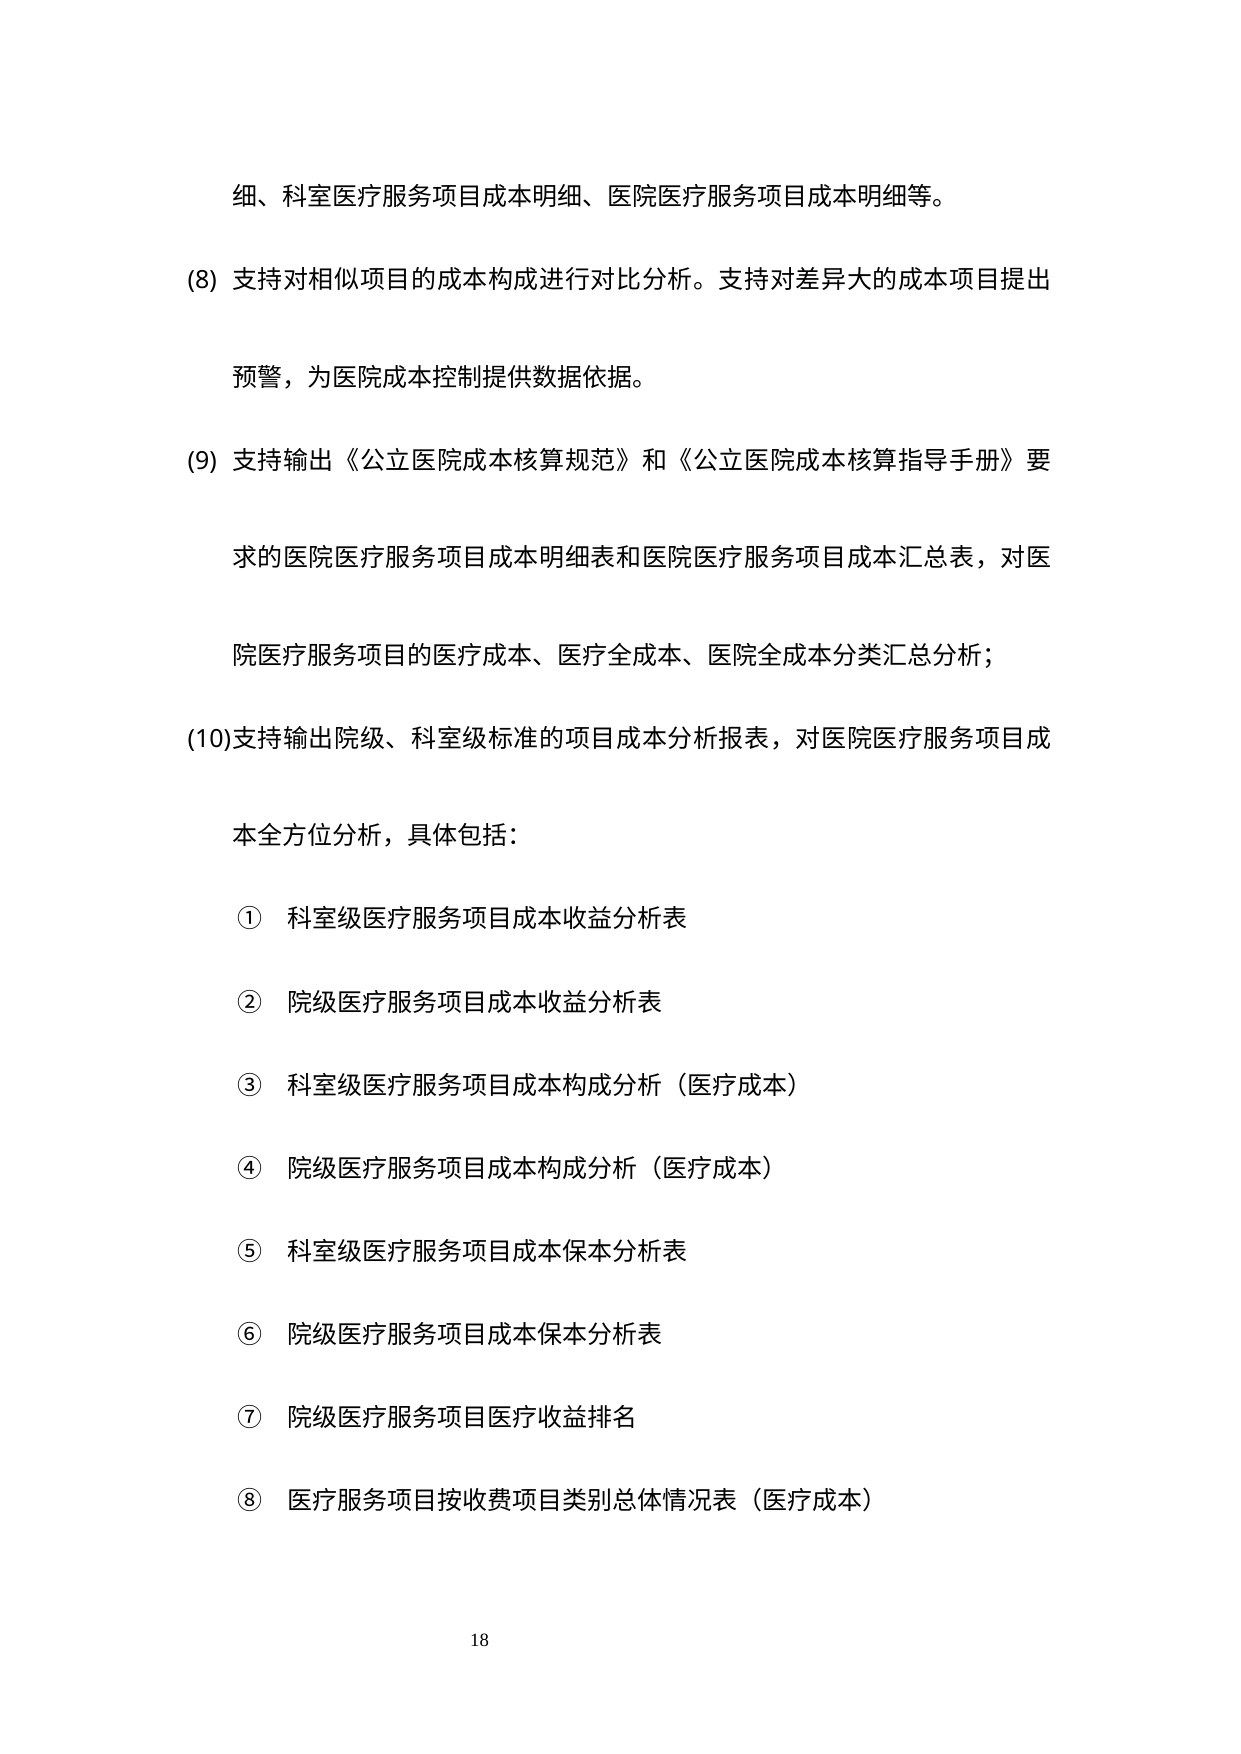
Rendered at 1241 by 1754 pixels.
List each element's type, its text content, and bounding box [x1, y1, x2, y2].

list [187, 162, 1053, 227]
list 院级医疗服务项目成本收益分析表 [187, 968, 1053, 1033]
list 医疗服务项目按收费项目类别总体情况表（医疗成本） [187, 1466, 1053, 1531]
list 院级医疗服务项目成本保本分析表 [187, 1300, 1053, 1365]
list 支持输出院级、科室级标准的项目成本分析报表，对医院医疗服务项目成本全方位分析，具体包括： [187, 704, 1053, 866]
list 科室级医疗服务项目成本保本分析表 [187, 1217, 1053, 1282]
list 支持输出《公立医院成本核算规范》和《公立医院成本核算指导手册》要求的医院医疗服务项目成本明细表和医院医疗服务项目成本汇总表，对医院医疗服务项目的医疗成本、医疗全成本、医院全成本分类汇总分析； [187, 426, 1053, 686]
list 科室级医疗服务项目成本构成分析（医疗成本） [187, 1051, 1053, 1116]
list 科室级医疗服务项目成本收益分析表 [187, 884, 1053, 949]
list 院级医疗服务项目成本构成分析（医疗成本） [187, 1134, 1053, 1199]
list 院级医疗服务项目医疗收益排名 [187, 1383, 1053, 1448]
list 支持对相似项目的成本构成进行对比分析。支持对差异大的成本项目提出预警，为医院成本控制提供数据依据。 [187, 245, 1053, 408]
